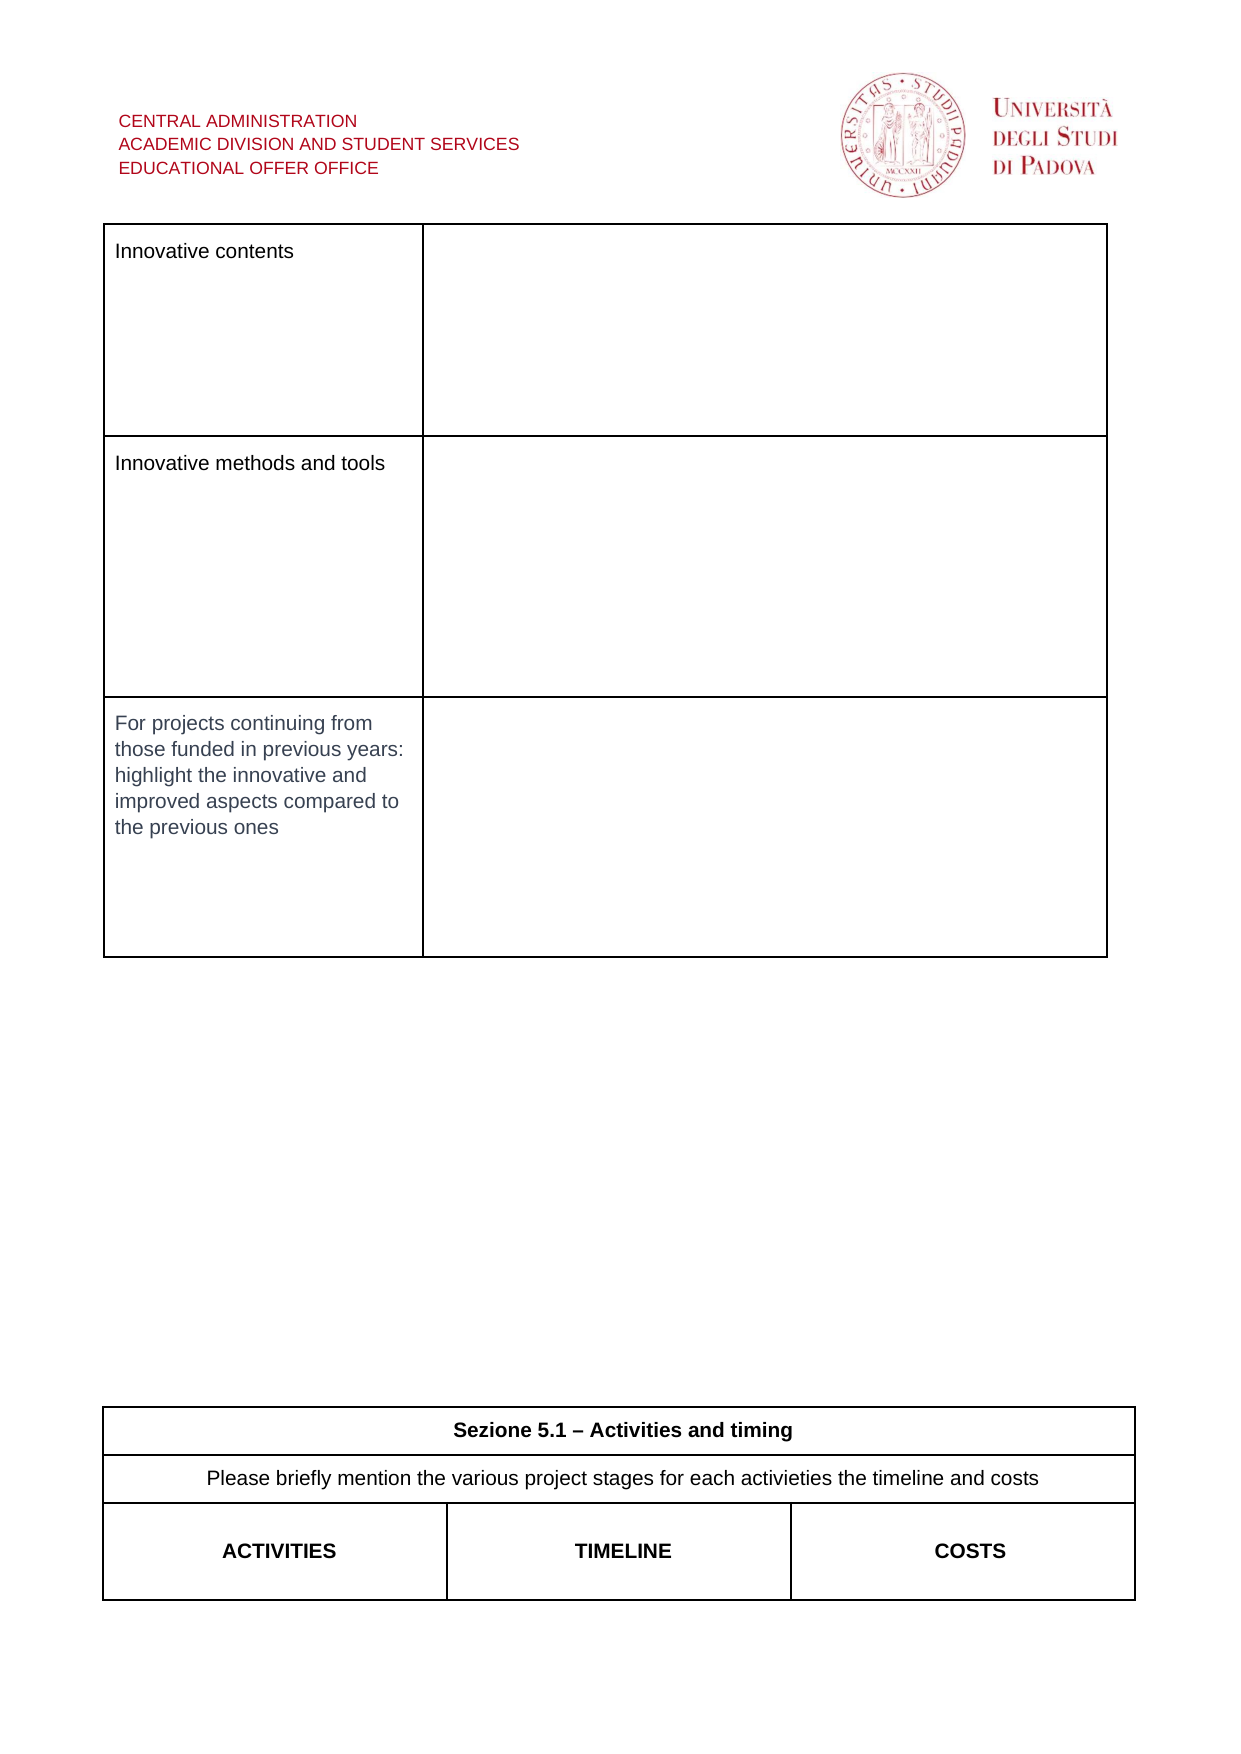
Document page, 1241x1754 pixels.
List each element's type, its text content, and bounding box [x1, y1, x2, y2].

table_cell For projects continuing from those funded in previous years: highlight the innovative and improved aspects compared to the previous ones [105, 698, 422, 956]
picture [840, 72, 966, 198]
picture [992, 97, 1118, 175]
table_cell Innovative contents [105, 225, 422, 435]
table_cell [424, 698, 1106, 956]
table_cell Please briefly mention the various project stages for each activieties the timeline and costs [104, 1456, 1134, 1502]
table_cell Innovative methods and tools [105, 437, 422, 696]
table_cell ACTIVITIES [104, 1504, 446, 1599]
table_cell [424, 437, 1106, 696]
table_cell TIMELINE [448, 1504, 790, 1599]
table_cell [424, 225, 1106, 435]
table_cell COSTS [792, 1504, 1134, 1599]
table_header Sezione 5.1 – Activities and timing [104, 1408, 1134, 1454]
